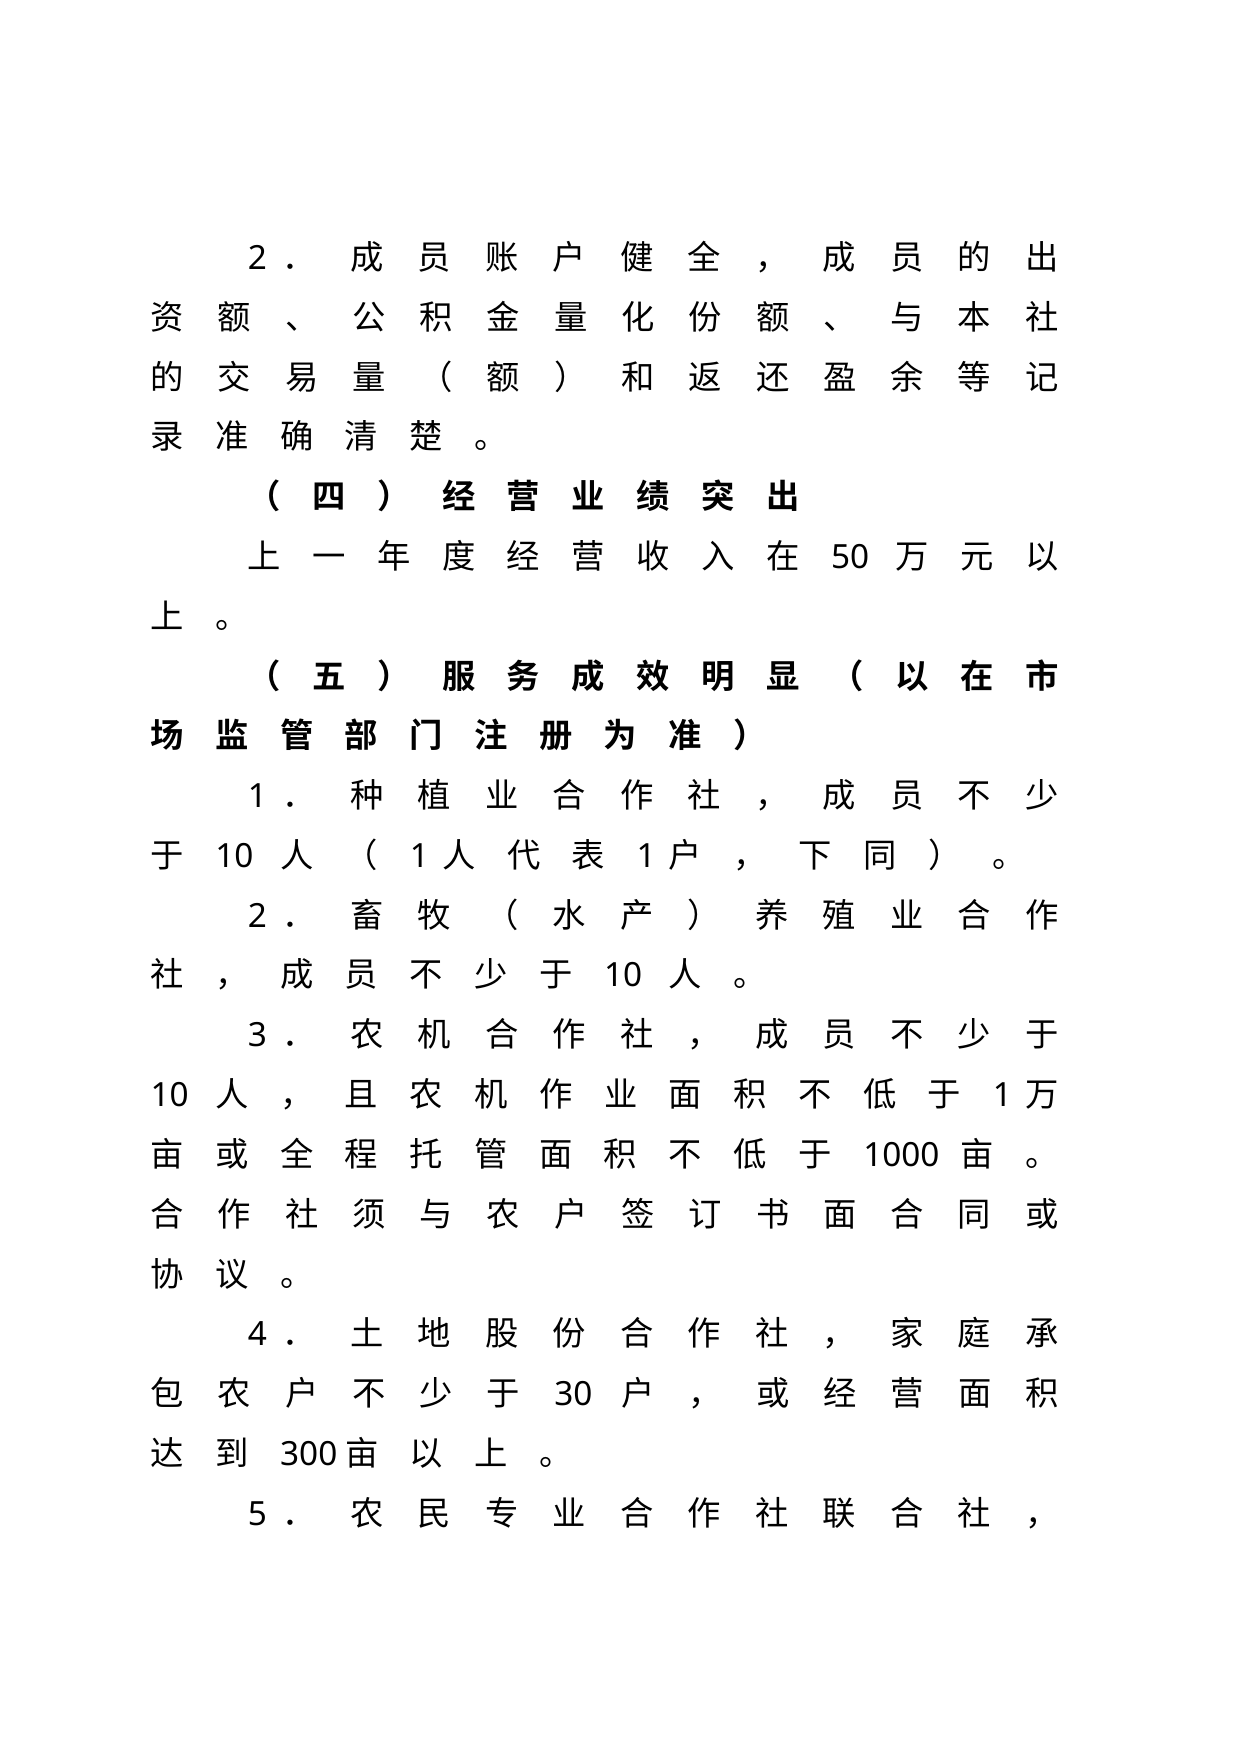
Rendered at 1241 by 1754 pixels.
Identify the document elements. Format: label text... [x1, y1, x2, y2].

text 2．畜牧（水产）养殖业合作社，成员不少于10人。 [150, 883, 1090, 1002]
text 2．成员账户健全，成员的出资额、公积金量化份额、与本社的交易量（额）和返还盈余等记录准确清楚。 [150, 225, 1090, 464]
text 4．土地股份合作社，家庭承包农户不少于30户，或经营面积达到300亩以上。 [150, 1301, 1090, 1481]
text （四）经营业绩突出 [150, 464, 1090, 524]
text 1．种植业合作社，成员不少于10人（1人代表1户，下同）。 [150, 763, 1090, 883]
text 3．农机合作社，成员不少于10人，且农机作业面积不低于1万亩或全程托管面积不低于1000亩。合作社须与农户签订书面合同或协议。 [150, 1002, 1090, 1301]
text （五）服务成效明显（以在市场监管部门注册为准） [150, 644, 1090, 763]
text 上一年度经营收入在50万元以上。 [150, 524, 1090, 644]
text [150, 1481, 1090, 1541]
